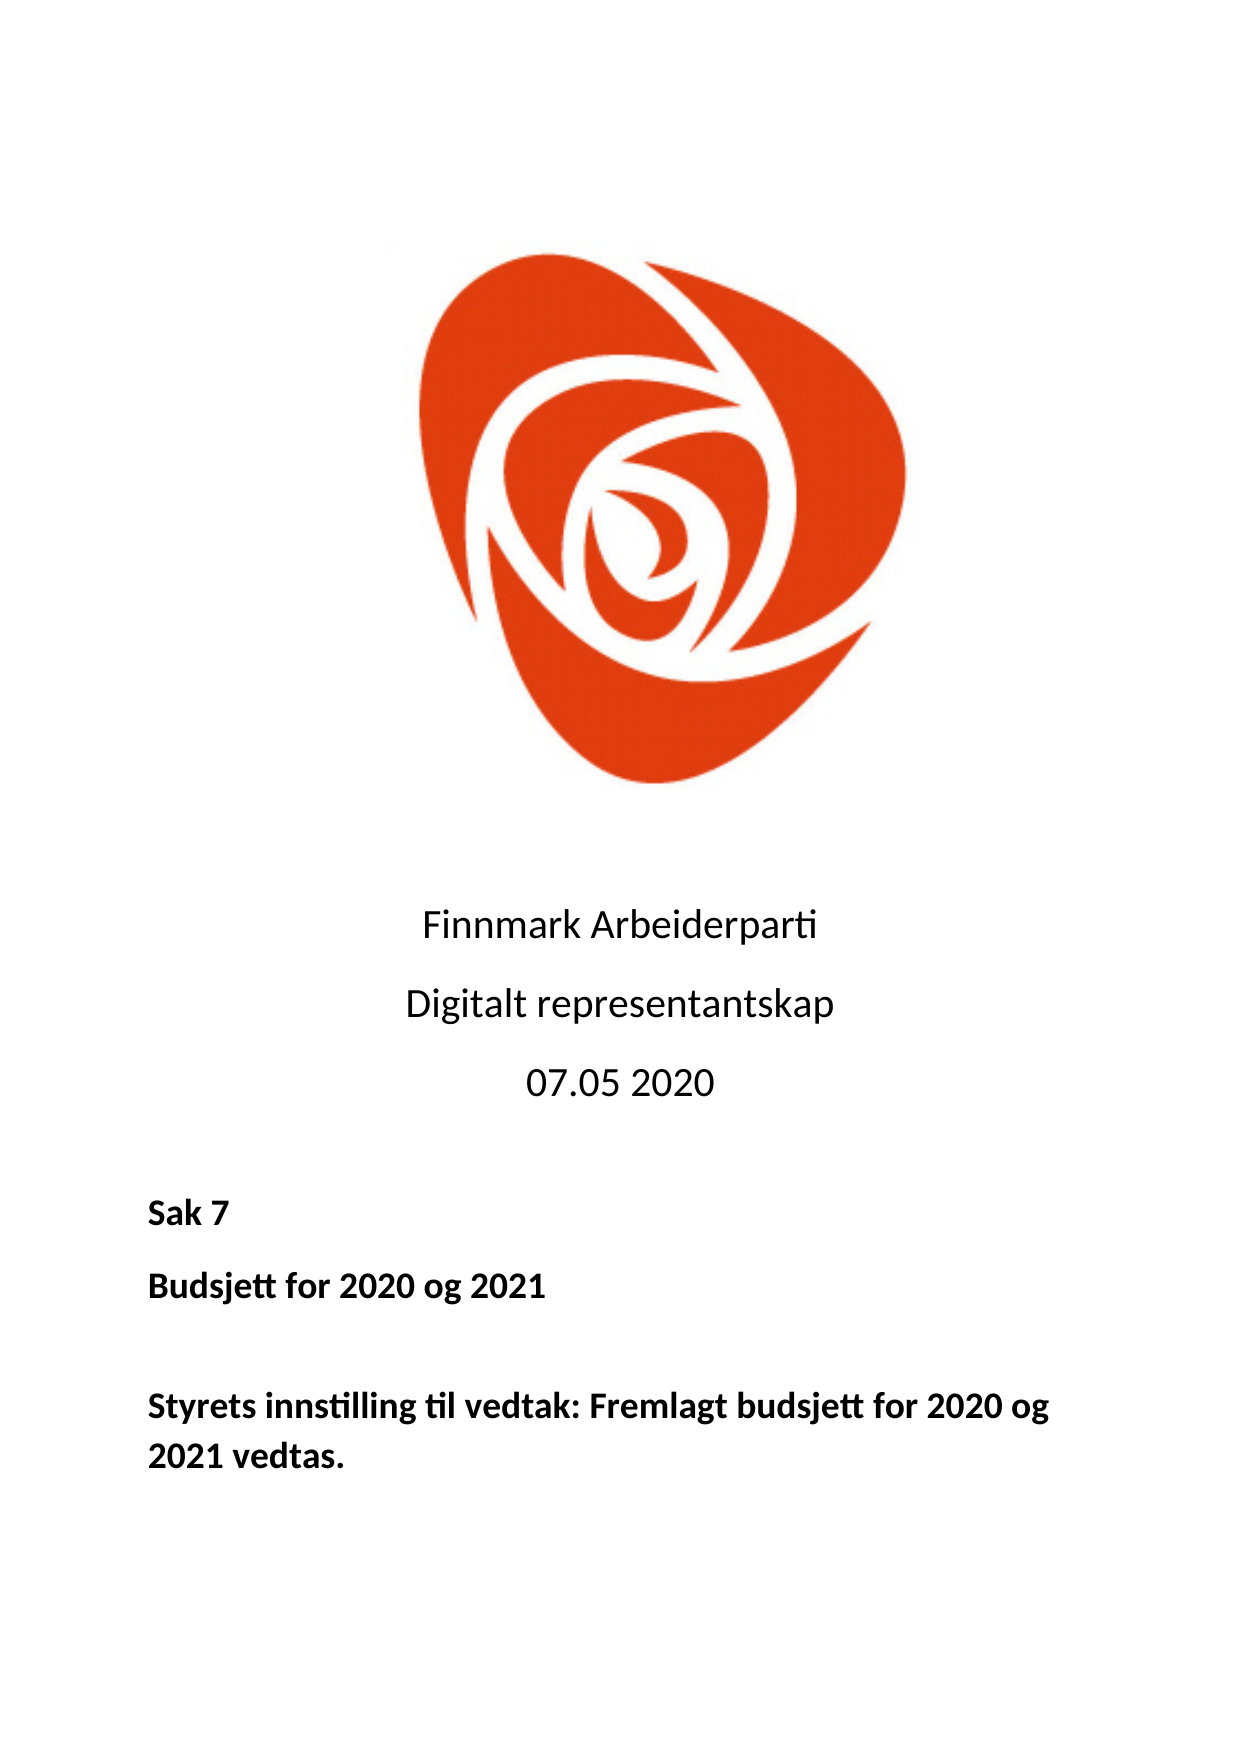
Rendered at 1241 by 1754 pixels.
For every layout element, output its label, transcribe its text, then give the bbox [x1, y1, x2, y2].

text Digitalt representantskap [148, 977, 1093, 1028]
text Finnmark Arbeiderparti [148, 898, 1093, 948]
text Sak 7 [148, 1188, 1093, 1234]
text Styrets innstilling til vedtak: Fremlagt budsjett for 2020 og 2021 vedtas. [148, 1382, 1093, 1478]
text Budsjett for 2020 og 2021 [148, 1262, 1093, 1308]
text 07.05 2020 [148, 1056, 1093, 1107]
